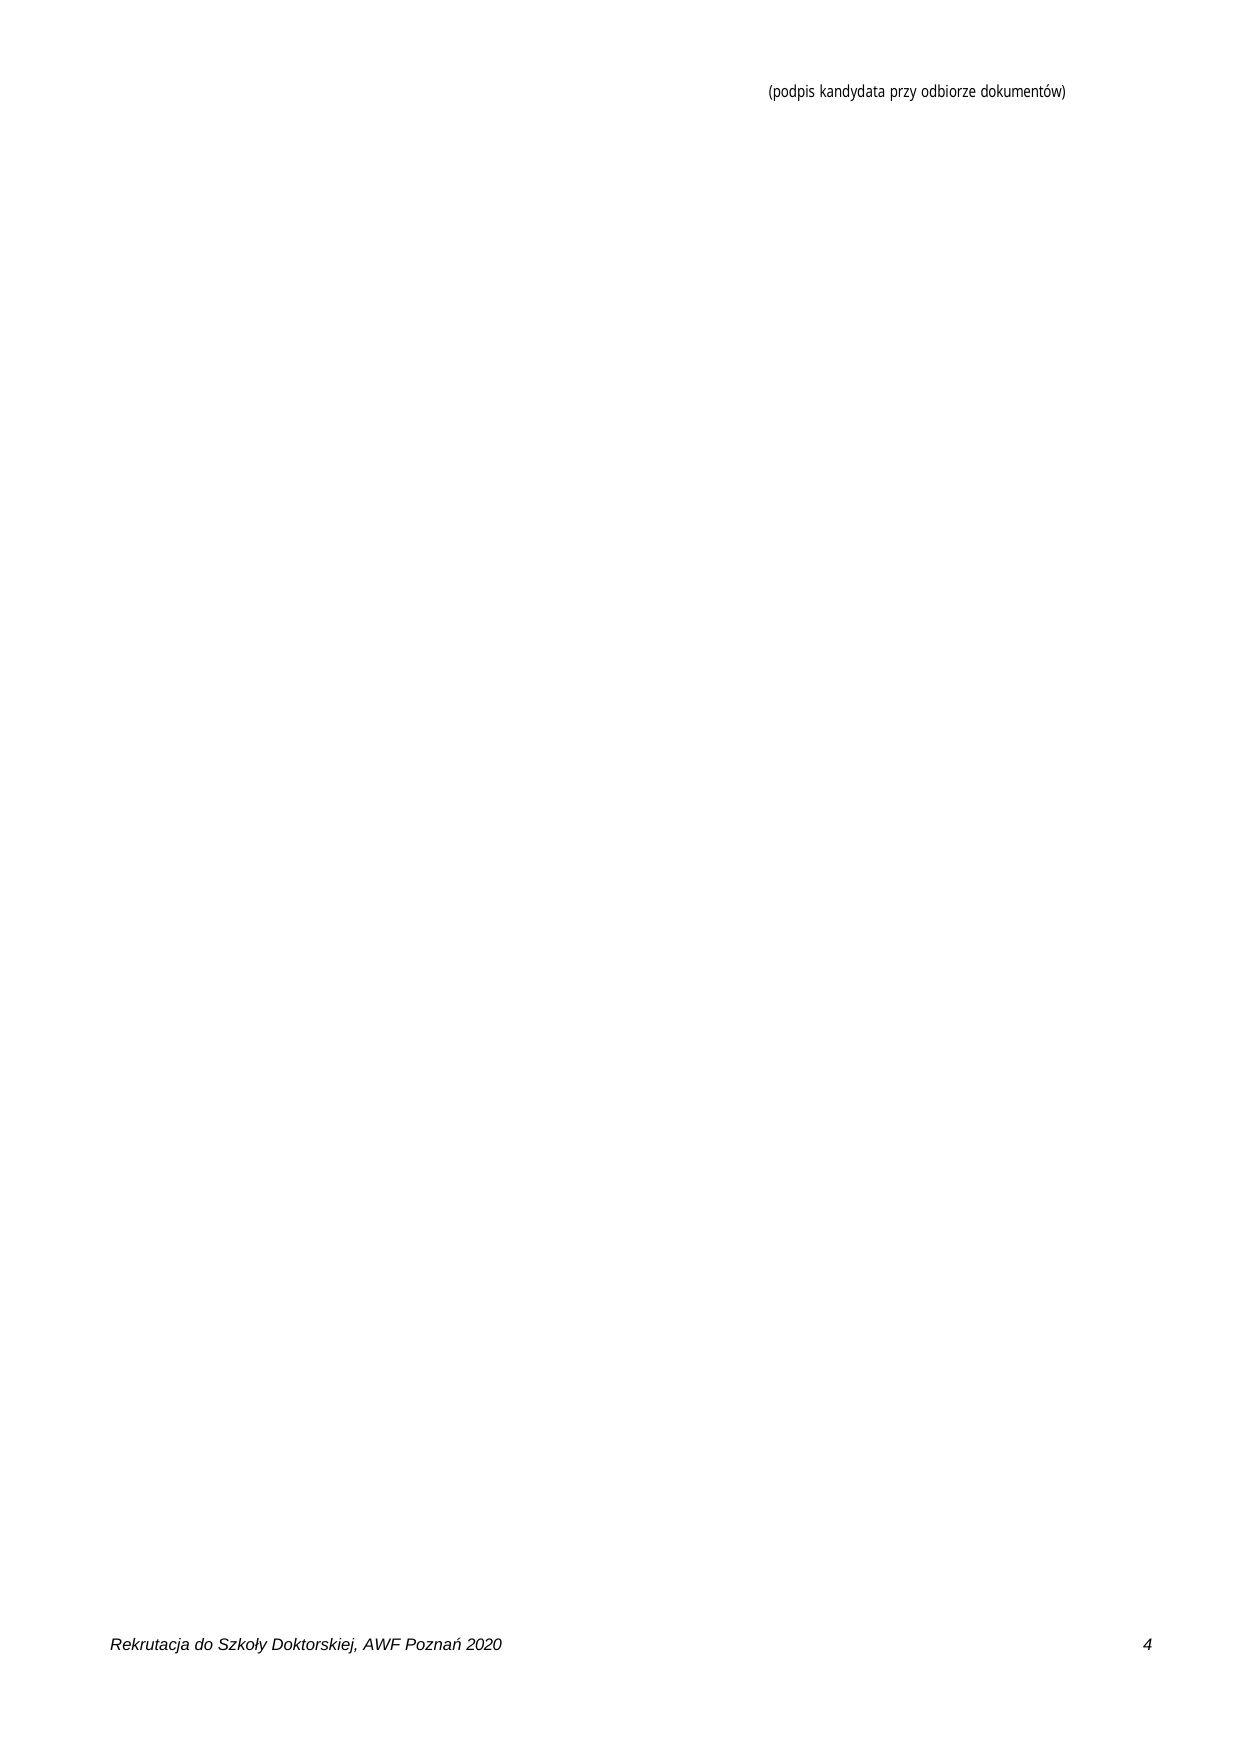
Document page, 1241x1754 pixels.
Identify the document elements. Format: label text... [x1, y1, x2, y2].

text (podpis kandydata przy odbiorze dokumentów) [682, 79, 1152, 102]
